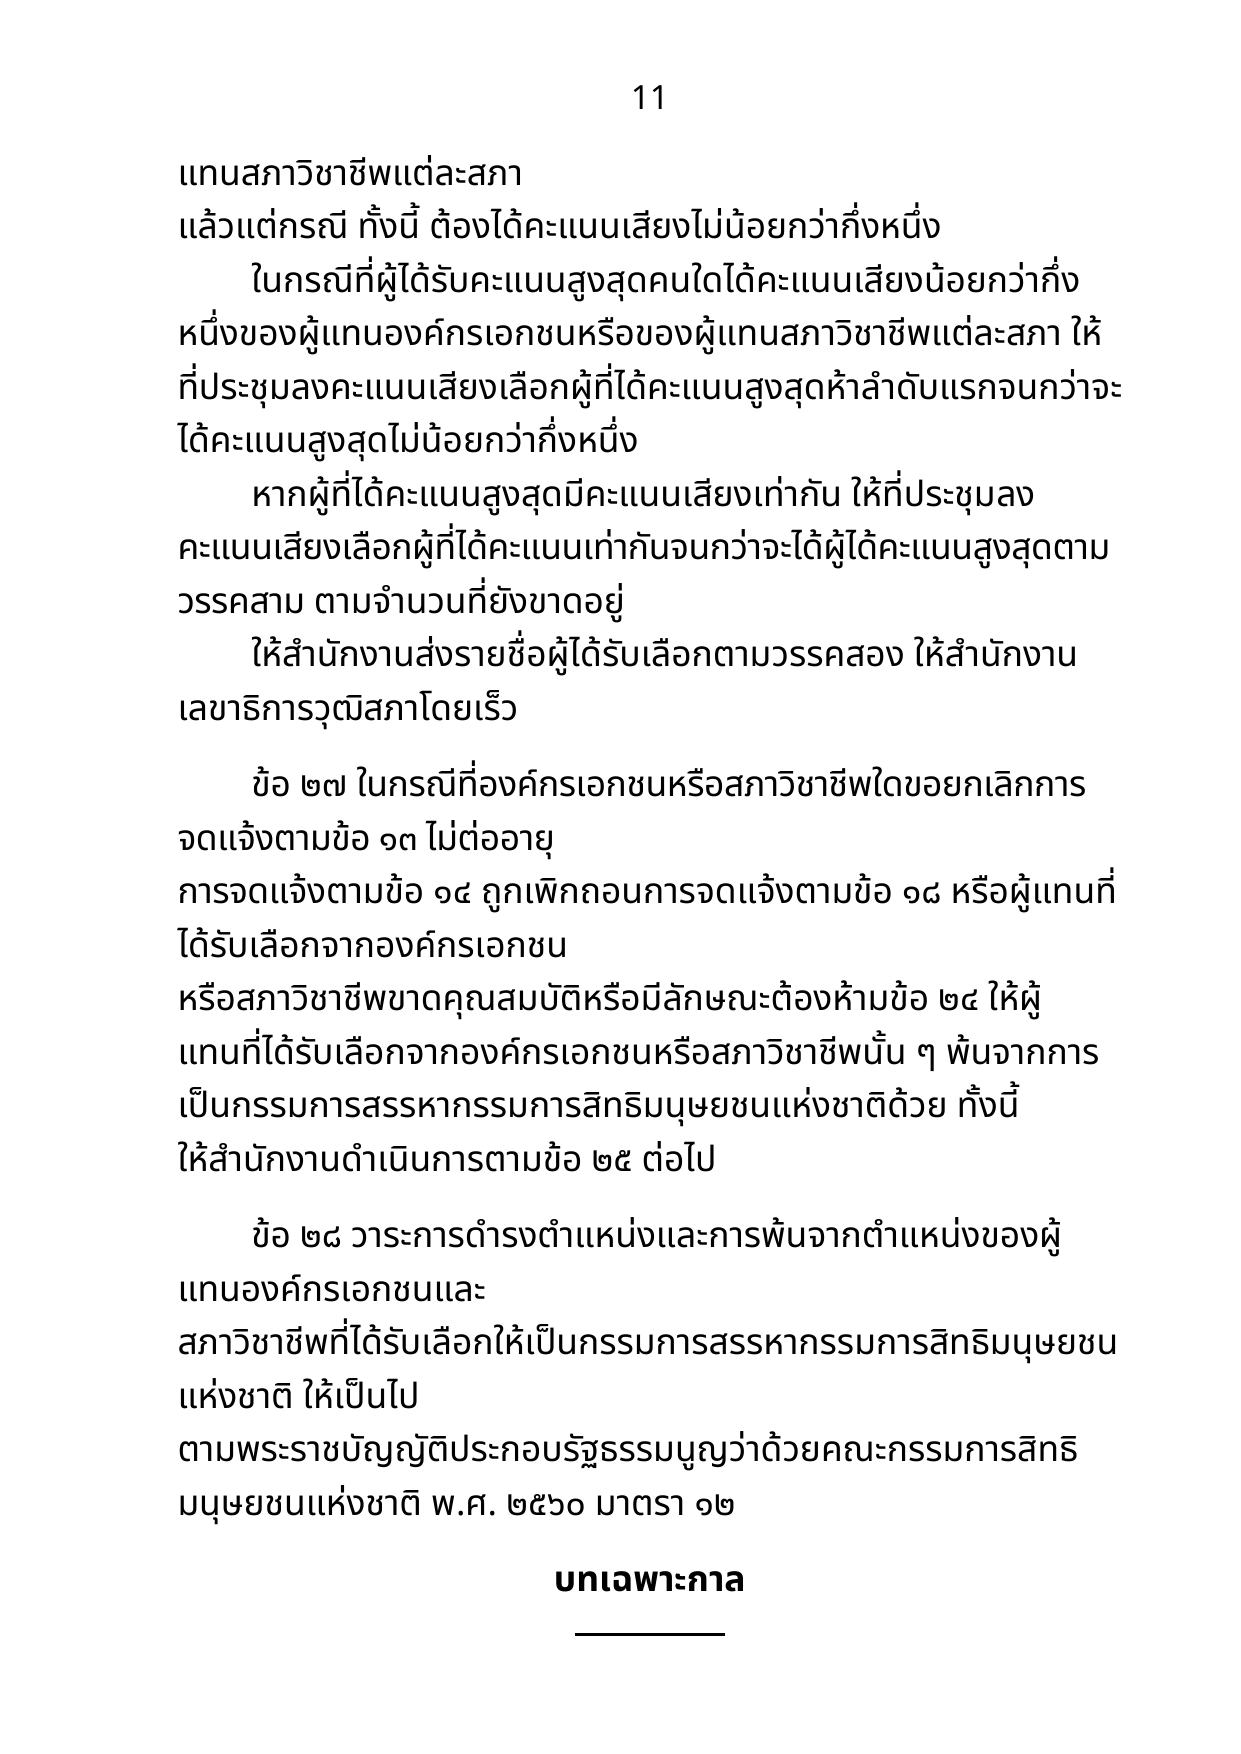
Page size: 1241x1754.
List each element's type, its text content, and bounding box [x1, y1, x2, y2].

text ให้สำนักงานส่งรายชื่อผู้ได้รับเลือกตามวรรคสอง ให้สำนักงานเลขาธิการวุฒิสภาโดยเร็ว [177, 629, 1122, 736]
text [177, 147, 1122, 254]
text ในกรณีที่ผู้ได้รับคะแนนสูงสุดคนใดได้คะแนนเสียงน้อยกว่ากึ่งหนึ่งของผู้แทนองค์กรเอกชนหรือของผู้แทนสภาวิชาชีพแต่ละสภา ให้ที่ประชุมลงคะแนนเสียงเลือกผู้ที่ได้คะแนนสูงสุดห้าลำดับแรกจนกว่าจะได้คะแนนสูงสุดไม่น้อยกว่ากึ่งหนึ่ง [177, 254, 1122, 468]
text หากผู้ที่ได้คะแนนสูงสุดมีคะแนนเสียงเท่ากัน ให้ที่ประชุมลงคะแนนเสียงเลือกผู้ที่ได้คะแนนเท่ากันจนกว่าจะได้ผู้ได้คะแนนสูงสุดตามวรรคสาม ตามจำนวนที่ยังขาดอยู่ [177, 468, 1122, 629]
text ข้อ ๒๗ ในกรณีที่องค์กรเอกชนหรือสภาวิชาชีพใดขอยกเลิกการจดแจ้งตามข้อ ๑๓ ไม่ต่ออายุ การจดแจ้งตามข้อ ๑๔ ถูกเพิกถอนการจดแจ้งตามข้อ ๑๘ หรือผู้แทนที่ได้รับเลือกจากองค์กรเอกชน หรือสภาวิชาชีพขาดคุณสมบัติหรือมีลักษณะต้องห้ามข้อ ๒๔ ให้ผู้แทนที่ได้รับเลือกจากองค์กรเอกชนหรือสภาวิชาชีพนั้น ๆ พ้นจากการเป็นกรรมการสรรหากรรมการสิทธิมนุษยชนแห่งชาติด้วย ทั้งนี้ ให้สำนักงานดำเนินการตามข้อ ๒๕ ต่อไป [177, 759, 1122, 1187]
text บทเฉพาะกาล [177, 1554, 1122, 1608]
text ข้อ ๒๘ วาระการดำรงตำแหน่งและการพ้นจากตำแหน่งของผู้แทนองค์กรเอกชนและ สภาวิชาชีพที่ได้รับเลือกให้เป็นกรรมการสรรหากรรมการสิทธิมนุษยชนแห่งชาติ ให้เป็นไป ตามพระราชบัญญัติประกอบรัฐธรรมนูญว่าด้วยคณะกรรมการสิทธิมนุษยชนแห่งชาติ พ.ศ. ๒๕๖๐ มาตรา ๑๒ [177, 1210, 1122, 1532]
